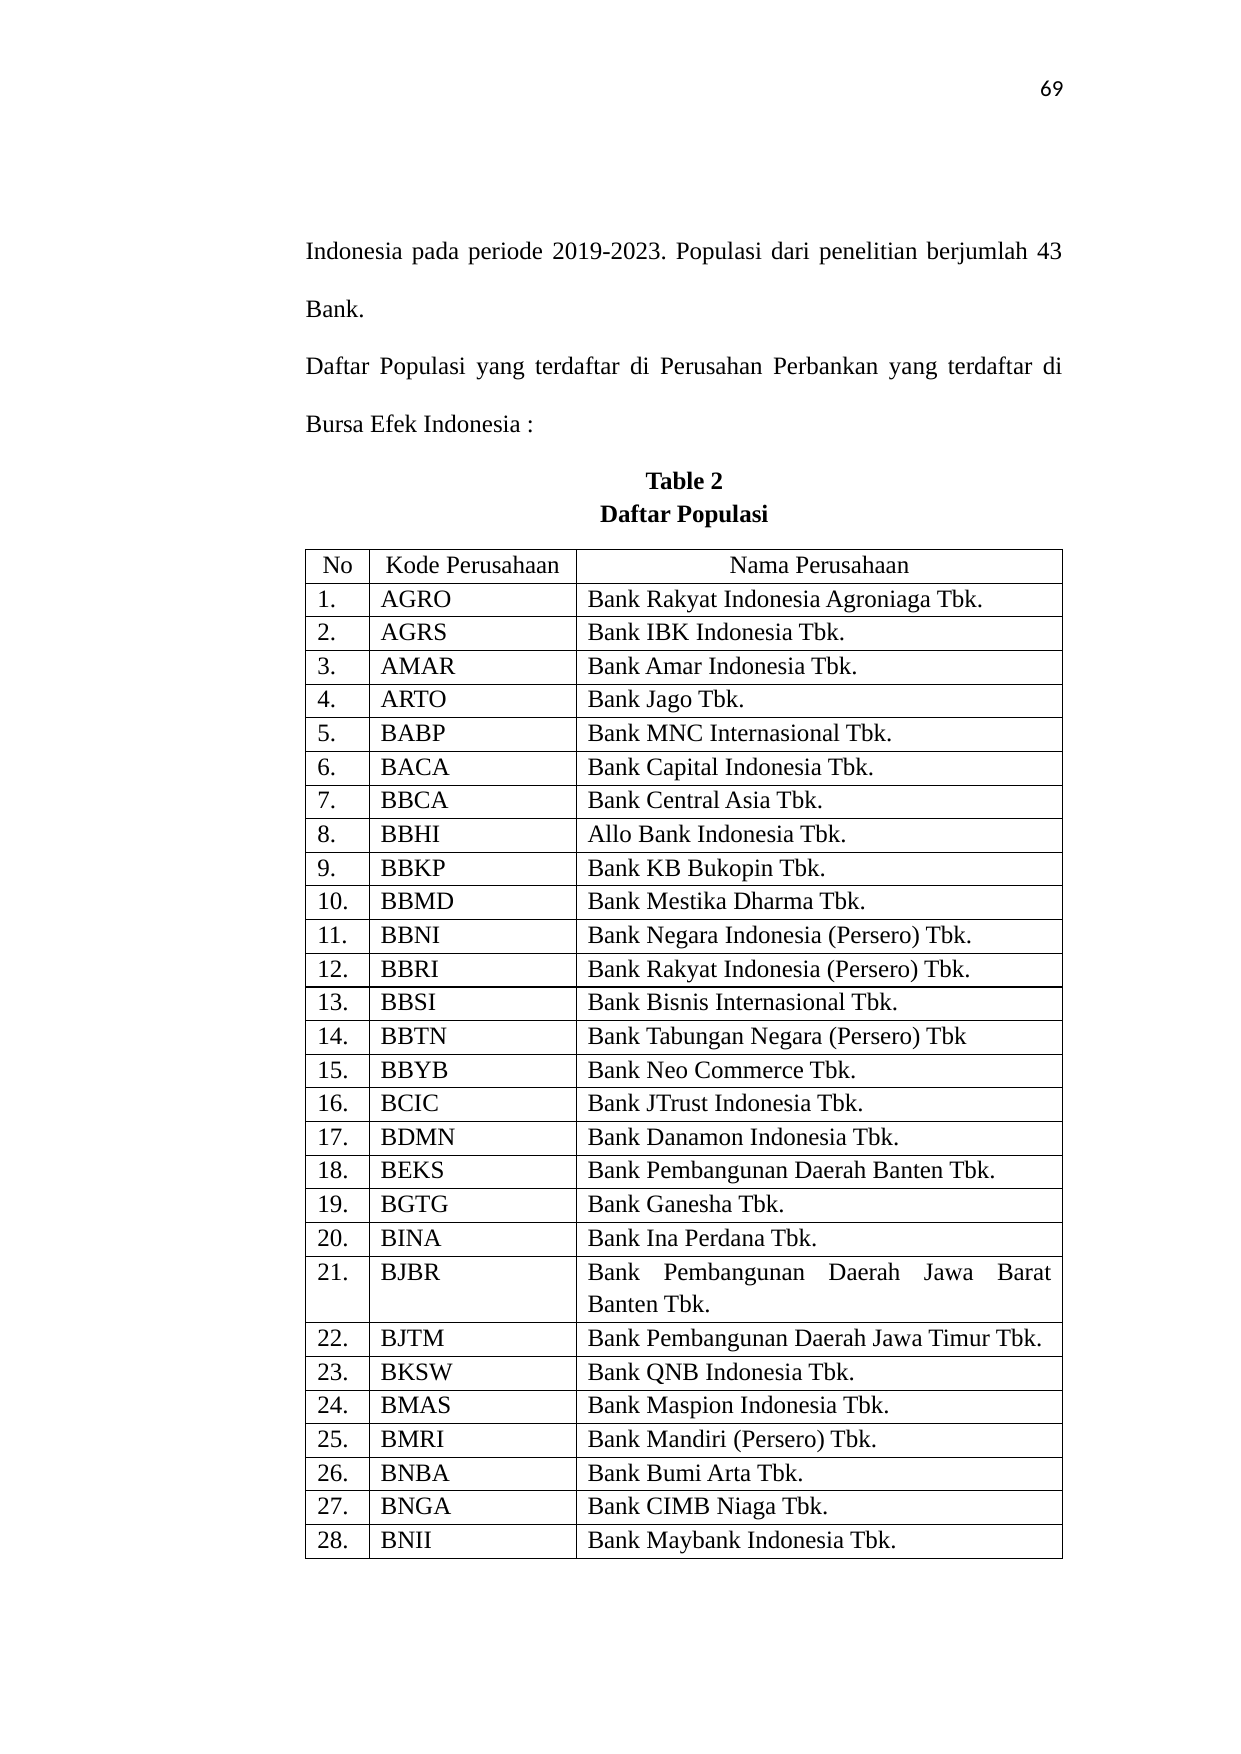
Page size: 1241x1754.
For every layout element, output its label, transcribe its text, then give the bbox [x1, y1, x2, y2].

table_cell 16. [306, 1088, 369, 1121]
table_cell 3. [306, 651, 369, 683]
table_cell 1. [306, 584, 369, 616]
table_cell Bank Pembangunan Daerah Jawa Barat Banten Tbk. [577, 1257, 1062, 1322]
table_cell Bank Maspion Indonesia Tbk. [577, 1391, 1062, 1423]
table_cell Bank Bisnis Internasional Tbk. [577, 988, 1062, 1020]
table_cell BEKS [370, 1156, 576, 1188]
table_cell AGRO [370, 584, 576, 616]
table_cell 19. [306, 1189, 369, 1222]
table_cell AGRS [370, 617, 576, 650]
table_cell Bank Rakyat Indonesia Agroniaga Tbk. [577, 584, 1062, 616]
list Daftar Populasi yang terdaftar di Perusahan Perbankan yang terdaftar di Bursa Efek Indonesia : [305, 351, 1063, 437]
table_cell 15. [306, 1055, 369, 1087]
table_cell 9. [306, 853, 369, 885]
table_cell BCIC [370, 1088, 576, 1121]
table_cell 5. [306, 718, 369, 751]
table_cell 20. [306, 1223, 369, 1256]
table_cell 2. [306, 617, 369, 650]
table_cell 21. [306, 1257, 369, 1322]
table_cell BNII [370, 1525, 576, 1558]
table_header No [306, 550, 369, 583]
table_cell Bank JTrust Indonesia Tbk. [577, 1088, 1062, 1121]
table_cell BINA [370, 1223, 576, 1256]
table_cell Bank Amar Indonesia Tbk. [577, 651, 1062, 683]
table_cell BJBR [370, 1257, 576, 1322]
table_cell BBCA [370, 786, 576, 818]
table_cell AMAR [370, 651, 576, 683]
table_cell 12. [306, 954, 369, 986]
table_cell BKSW [370, 1357, 576, 1389]
table_cell 28. [306, 1525, 369, 1558]
table_cell 22. [306, 1323, 369, 1356]
table_cell BBTN [370, 1021, 576, 1054]
table_cell BBRI [370, 954, 576, 986]
table_cell 7. [306, 786, 369, 818]
table_cell 4. [306, 685, 369, 717]
table_cell 14. [306, 1021, 369, 1054]
table_cell BBHI [370, 819, 576, 852]
table_cell Bank Ganesha Tbk. [577, 1189, 1062, 1222]
table_cell BBNI [370, 920, 576, 953]
table_cell Bank Mestika Dharma Tbk. [577, 886, 1062, 919]
table_cell 27. [306, 1491, 369, 1524]
table_cell Bank Ina Perdana Tbk. [577, 1223, 1062, 1256]
table_cell Bank Central Asia Tbk. [577, 786, 1062, 818]
table_cell BNBA [370, 1458, 576, 1490]
table_cell BDMN [370, 1122, 576, 1154]
list Table 2 [305, 466, 1063, 495]
table_cell BMRI [370, 1424, 576, 1457]
table_cell Allo Bank Indonesia Tbk. [577, 819, 1062, 852]
table_cell 13. [306, 988, 369, 1020]
table_cell Bank QNB Indonesia Tbk. [577, 1357, 1062, 1389]
table_cell Bank Jago Tbk. [577, 685, 1062, 717]
table_cell BJTM [370, 1323, 576, 1356]
table_cell 6. [306, 752, 369, 784]
table_cell 25. [306, 1424, 369, 1457]
table_cell 23. [306, 1357, 369, 1389]
table_cell Bank IBK Indonesia Tbk. [577, 617, 1062, 650]
table_cell Bank Neo Commerce Tbk. [577, 1055, 1062, 1087]
table_cell 8. [306, 819, 369, 852]
table_cell Bank Danamon Indonesia Tbk. [577, 1122, 1062, 1154]
table_cell BBYB [370, 1055, 576, 1087]
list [305, 236, 1063, 322]
table_cell Bank Negara Indonesia (Persero) Tbk. [577, 920, 1062, 953]
table_cell BBKP [370, 853, 576, 885]
table_cell ARTO [370, 685, 576, 717]
table_cell 10. [306, 886, 369, 919]
table_cell Bank Mandiri (Persero) Tbk. [577, 1424, 1062, 1457]
table_cell Bank Pembangunan Daerah Jawa Timur Tbk. [577, 1323, 1062, 1356]
table_cell Bank KB Bukopin Tbk. [577, 853, 1062, 885]
table_cell Bank Pembangunan Daerah Banten Tbk. [577, 1156, 1062, 1188]
table_cell Bank Bumi Arta Tbk. [577, 1458, 1062, 1490]
table_cell Bank CIMB Niaga Tbk. [577, 1491, 1062, 1524]
table_cell 17. [306, 1122, 369, 1154]
table_header Kode Perusahaan [370, 550, 576, 583]
list Daftar Populasi [305, 499, 1063, 528]
table_cell BABP [370, 718, 576, 751]
table_header Nama Perusahaan [577, 550, 1062, 583]
table_cell BMAS [370, 1391, 576, 1423]
table_cell 26. [306, 1458, 369, 1490]
table_cell Bank Capital Indonesia Tbk. [577, 752, 1062, 784]
table_cell BNGA [370, 1491, 576, 1524]
table_cell 11. [306, 920, 369, 953]
table_cell Bank Maybank Indonesia Tbk. [577, 1525, 1062, 1558]
table_cell Bank MNC Internasional Tbk. [577, 718, 1062, 751]
table_cell 18. [306, 1156, 369, 1188]
table_cell BACA [370, 752, 576, 784]
table_cell 24. [306, 1391, 369, 1423]
table_cell Bank Rakyat Indonesia (Persero) Tbk. [577, 954, 1062, 986]
table_cell Bank Tabungan Negara (Persero) Tbk [577, 1021, 1062, 1054]
table_cell BGTG [370, 1189, 576, 1222]
table_cell BBMD [370, 886, 576, 919]
table_cell BBSI [370, 988, 576, 1020]
